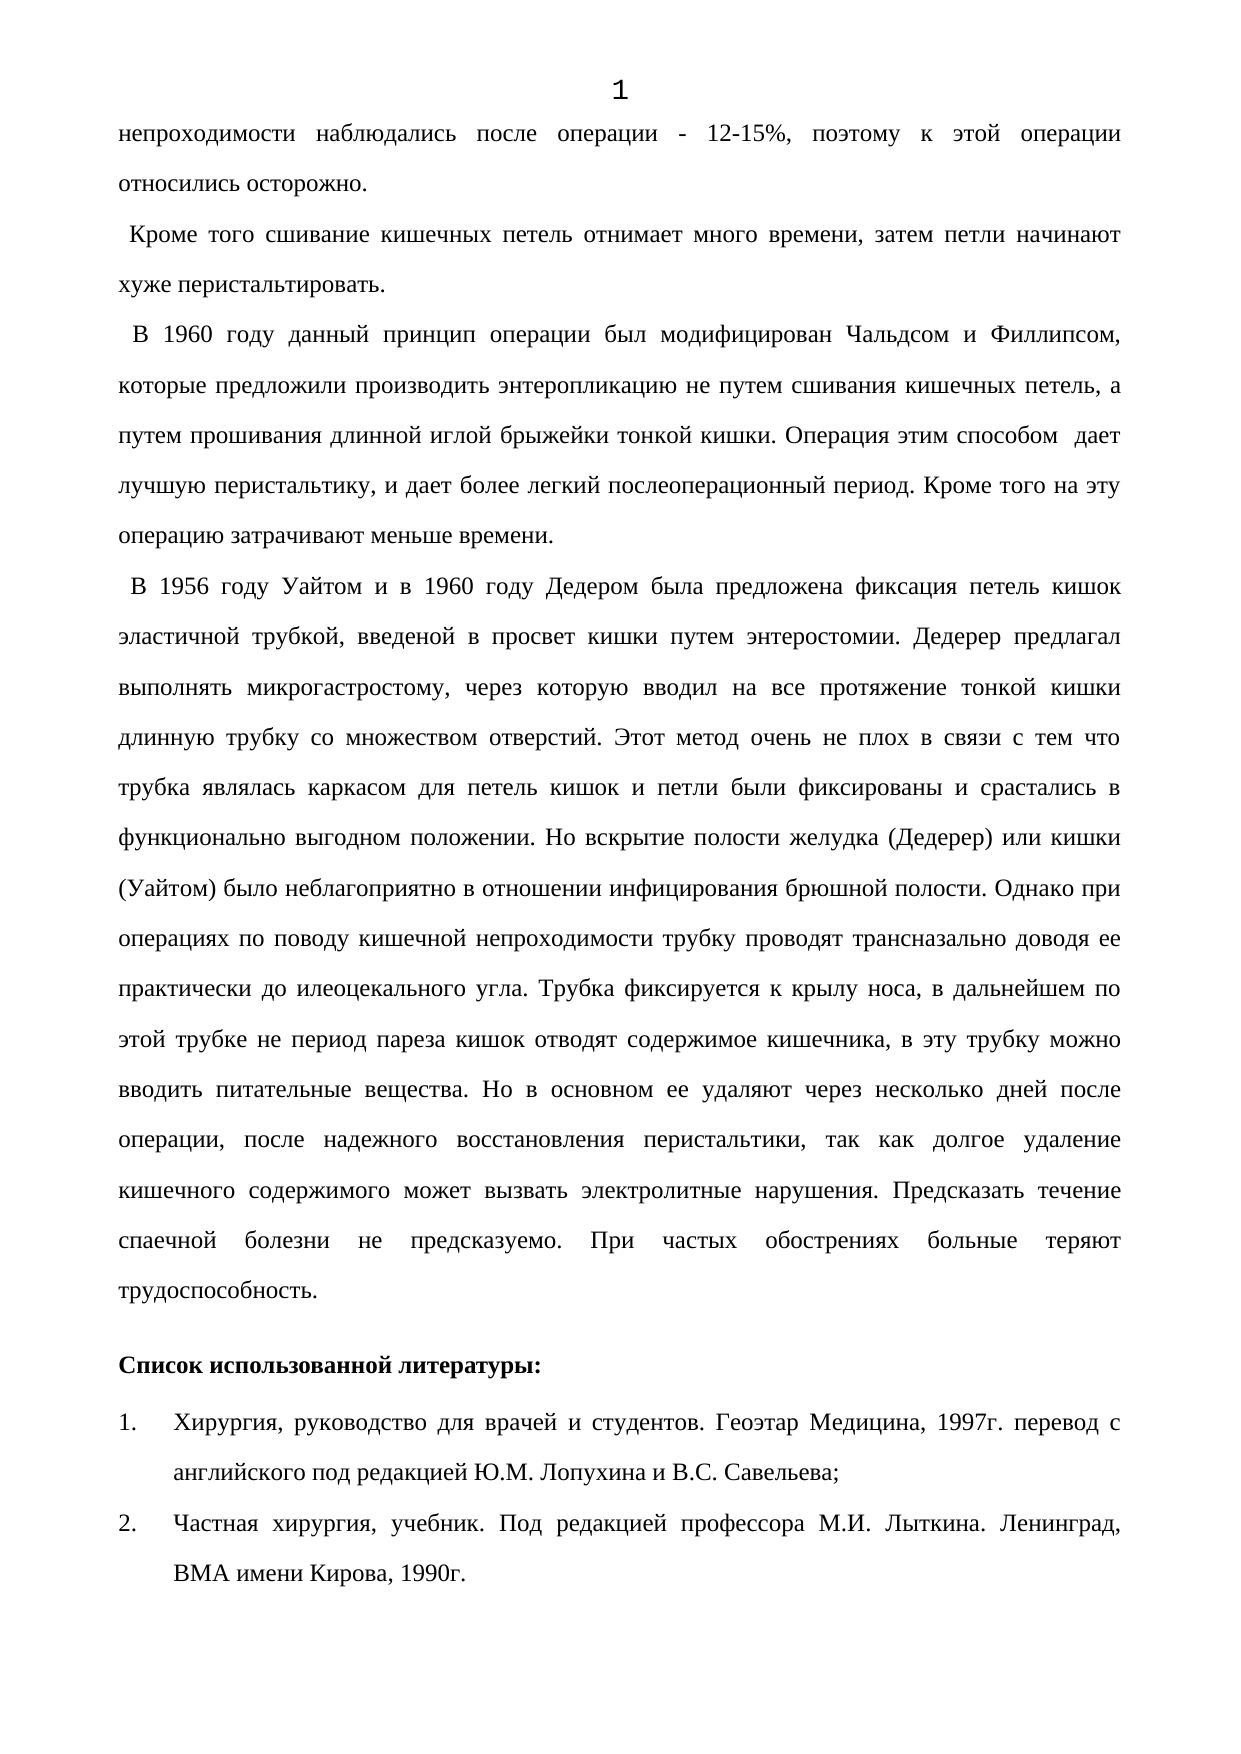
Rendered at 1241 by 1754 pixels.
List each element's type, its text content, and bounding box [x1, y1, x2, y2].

text В 1960 году данный принцип операции был модифицирован Чальдсом и Филлипсом, которые предложили производить энтеропликацию не путем сшивания кишечных петель, а путем прошивания длинной иглой брыжейки тонкой кишки. Операция этим способом дает лучшую перистальтику, и дает более легкий послеоперационный период. Кроме того на эту операцию затрачивают меньше времени. [118, 319, 1122, 549]
subtitle Список использованной литературы: [118, 1351, 1122, 1379]
list Частная хирургия, учебник. Под редакцией профессора М.И. Лыткина. Ленинград, ВМА имени Кирова, 1990г. [118, 1508, 1122, 1587]
text В 1956 году Уайтом и в 1960 году Дедером была предложена фиксация петель кишок эластичной трубкой, введеной в просвет кишки путем энтеростомии. Дедерер предлагал выполнять микрогастростому, через которую вводил на все протяжение тонкой кишки длинную трубку со множеством отверстий. Этот метод очень не плох в связи с тем что трубка являлась каркасом для петель кишок и петли были фиксированы и срастались в функционально выгодном положении. Но вскрытие полости желудка (Дедерер) или кишки (Уайтом) было неблагоприятно в отношении инфицирования брюшной полости. Однако при операциях по поводу кишечной непроходимости трубку проводят трансназально доводя ее практически до илеоцекального угла. Трубка фиксируется к крылу носа, в дальнейшем по этой трубке не период пареза кишок отводят содержимое кишечника, в эту трубку можно вводить питательные вещества. Но в основном ее удаляют через несколько дней после операции, после надежного восстановления перистальтики, так как долгое удаление кишечного содержимого может вызвать электролитные нарушения. Предсказать течение спаечной болезни не предсказуемо. При частых обострениях больные теряют трудоспособность. [118, 571, 1122, 1304]
text Кроме того сшивание кишечных петель отнимает много времени, затем петли начинают хуже перистальтировать. [118, 219, 1122, 298]
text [118, 118, 1122, 197]
list Хирургия, руководство для врачей и студентов. Геоэтар Медицина, 1997г. перевод с английского под редакцией Ю.М. Лопухина и В.С. Савельева; [118, 1407, 1122, 1486]
